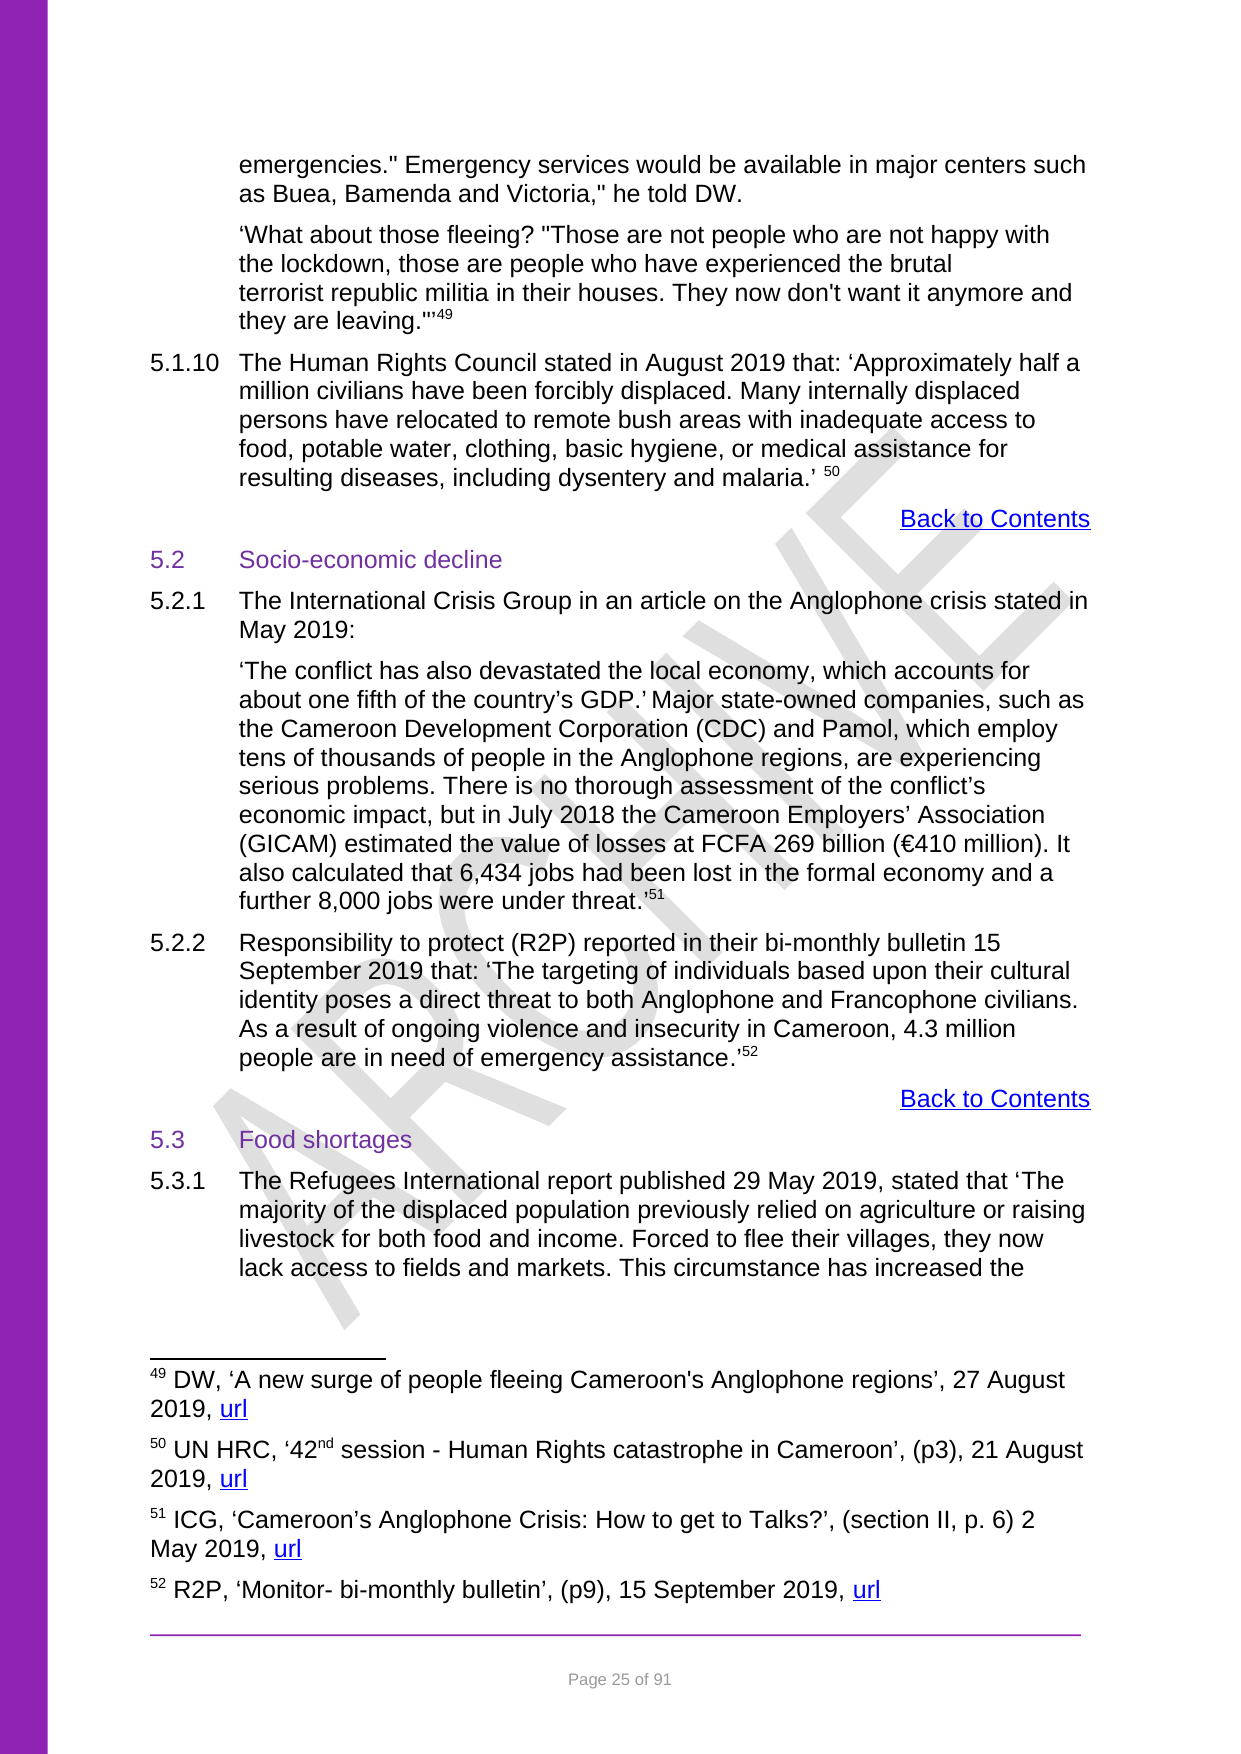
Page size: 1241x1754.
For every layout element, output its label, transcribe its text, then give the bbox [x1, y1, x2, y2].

text Back to Contents [150, 504, 1090, 532]
text ‘What about those fleeing? "Those are not people who are not happy with the lockdown, those are people who have experienced the brutal terrorist republic militia in their houses. They now don't want it anymore and they are leaving."’ [239, 220, 1090, 335]
list ‘The conflict has also devastated the local economy, which accounts for about one fifth of the country’s GDP.’ Major state-owned companies, such as the Cameroon Development Corporation (CDC) and Pamol, which employ tens of thousands of people in the Anglophone regions, are experiencing serious problems. There is no thorough assessment of the conflict’s economic impact, but in July 2018 the Cameroon Employers’ Association (GICAM) estimated the value of losses at FCFA 269 billion (€410 million). It also calculated that 6,434 jobs had been lost in the formal economy and a further 8,000 jobs were under threat.’ [239, 656, 1090, 915]
list The International Crisis Group in an article on the Anglophone crisis stated in May 2019: [150, 586, 1090, 644]
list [150, 1166, 1090, 1281]
subtitle Food shortages [150, 1125, 1090, 1154]
text Back to Contents [150, 1084, 1090, 1112]
list The Human Rights Council stated in August 2019 that: ‘Approximately half a million civilians have been forcibly displaced. Many internally displaced persons have relocated to remote bush areas with inadequate access to food, potable water, clothing, basic hygiene, or medical assistance for resulting diseases, including dysentery and malaria.’ [150, 347, 1090, 491]
subtitle Socio-economic decline [150, 545, 1090, 574]
list Responsibility to protect (R2P) reported in their bi-monthly bulletin 15 September 2019 that: ‘The targeting of individuals based upon their cultural identity poses a direct threat to both Anglophone and Francophone civilians. As a result of ongoing violence and insecurity in Cameroon, 4.3 million people are in need of emergency assistance.’ [150, 927, 1090, 1071]
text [239, 150, 1090, 207]
